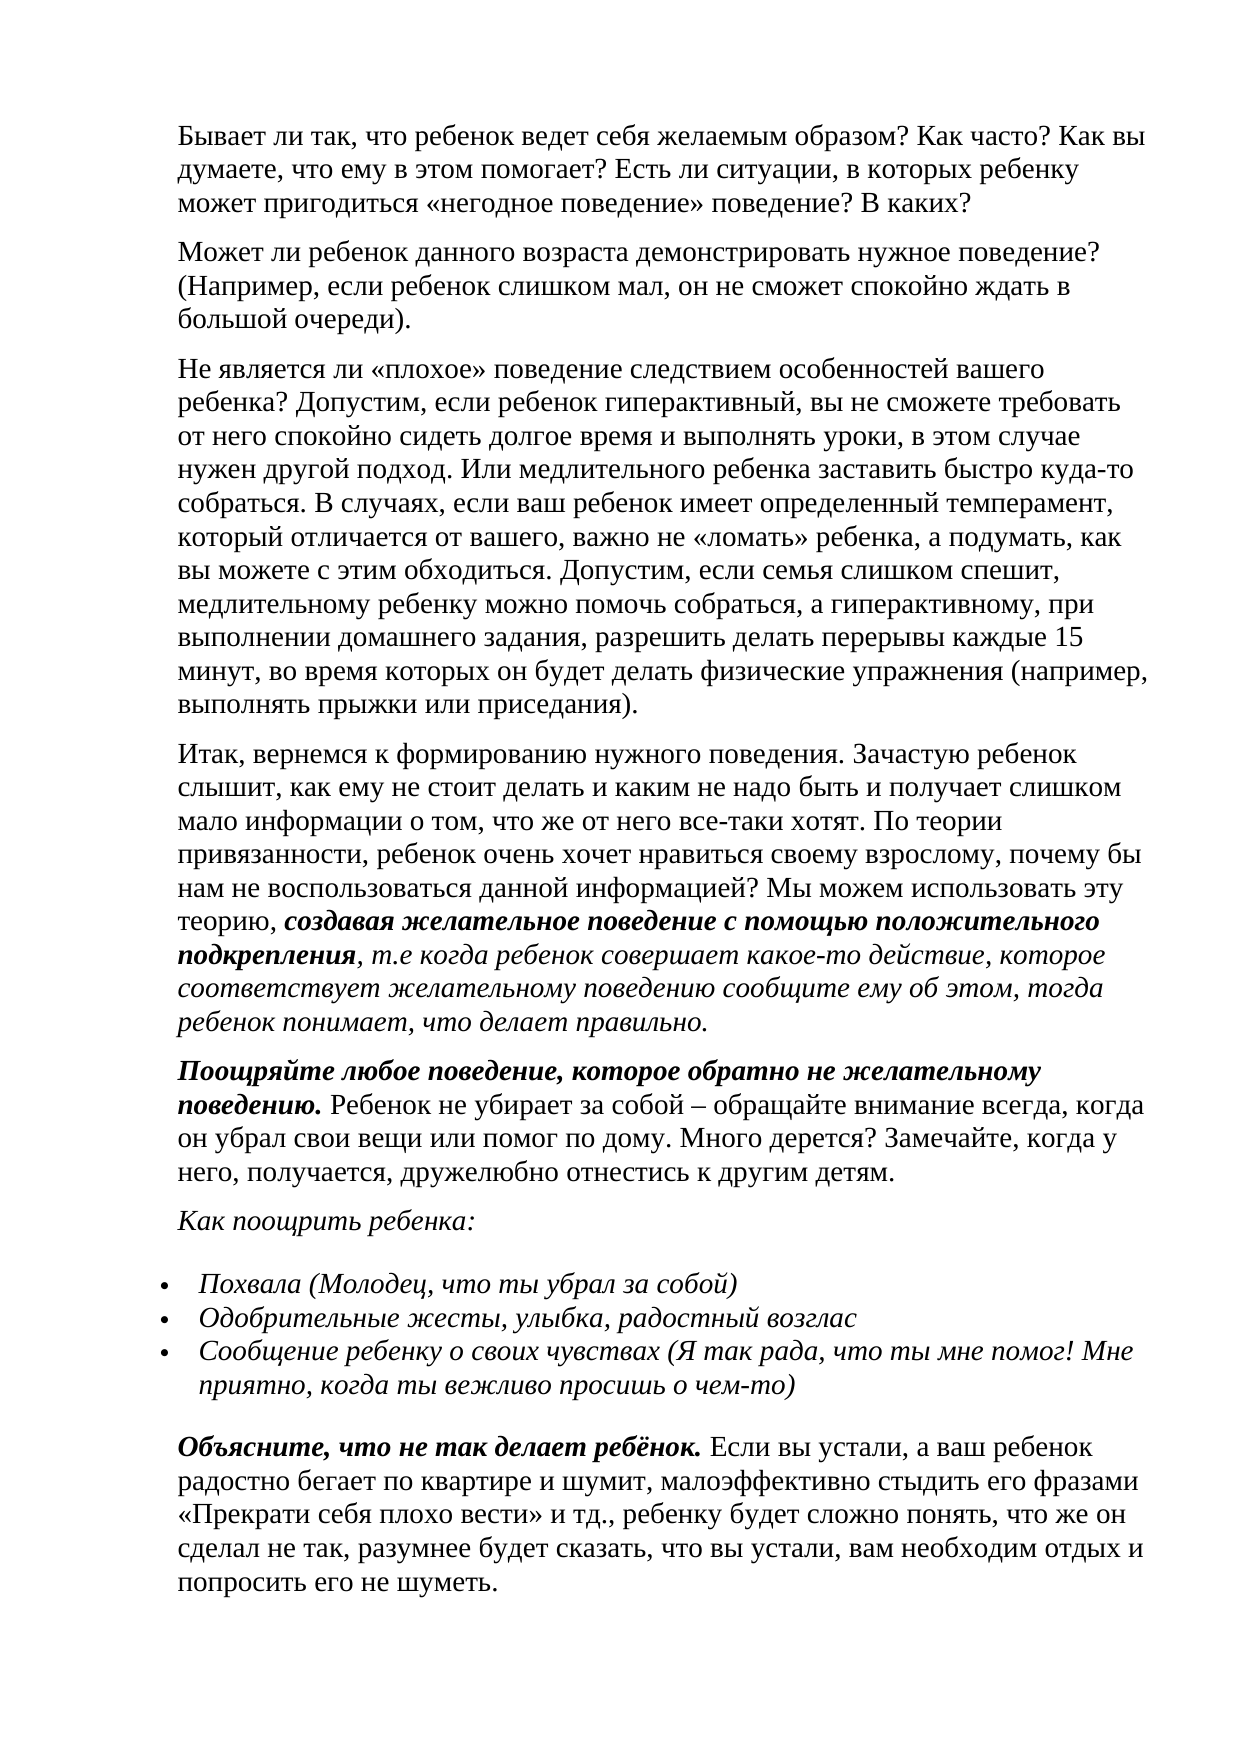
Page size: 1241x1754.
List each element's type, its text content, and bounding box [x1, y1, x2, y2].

text Может ли ребенок данного возраста демонстрировать нужное поведение? (Например, если ребенок слишком мал, он не сможет спокойно ждать в большой очереди). [177, 234, 1152, 335]
list Одобрительные жесты, улыбка, радостный возглас [161, 1300, 1152, 1333]
list Сообщение ребенку о своих чувствах (Я так рада, что ты мне помог! Мне приятно, когда ты вежливо просишь о чем-то) [161, 1333, 1152, 1400]
text Как поощрить ребенка: [177, 1203, 1152, 1237]
text Не является ли «плохое» поведение следствием особенностей вашего ребенка? Допустим, если ребенок гиперактивный, вы не сможете требовать от него спокойно сидеть долгое время и выполнять уроки, в этом случае нужен другой подход. Или медлительного ребенка заставить быстро куда-то собраться. В случаях, если ваш ребенок имеет определенный темперамент, который отличается от вашего, важно не «ломать» ребенка, а подумать, как вы можете с этим обходиться. Допустим, если семья слишком спешит, медлительному ребенку можно помочь собраться, а гиперактивному, при выполнении домашнего задания, разрешить делать перерывы каждые 15 минут, во время которых он будет делать физические упражнения (например, выполнять прыжки или приседания). [177, 351, 1152, 720]
list Похвала (Молодец, что ты убрал за собой) [161, 1266, 1152, 1300]
text Поощряйте любое поведение, которое обратно не желательному поведению. Ребенок не убирает за собой – обращайте внимание всегда, когда он убрал свои вещи или помог по дому. Много дерется? Замечайте, когда у него, получается, дружелюбно отнестись к другим детям. [177, 1053, 1152, 1188]
text Бывает ли так, что ребенок ведет себя желаемым образом? Как часто? Как вы думаете, что ему в этом помогает? Есть ли ситуации, в которых ребенку может пригодиться «негодное поведение» поведение? В каких? [177, 118, 1152, 219]
text Объясните, что не так делает ребёнок. Если вы устали, а ваш ребенок радостно бегает по квартире и шумит, малоэффективно стыдить его фразами «Прекрати себя плохо вести» и тд., ребенку будет сложно понять, что же он сделал не так, разумнее будет сказать, что вы устали, вам необходим отдых и попросить его не шуметь. [177, 1429, 1152, 1597]
text Итак, вернемся к формированию нужного поведения. Зачастую ребенок слышит, как ему не стоит делать и каким не надо быть и получает слишком мало информации о том, что же от него все-таки хотят. По теории привязанности, ребенок очень хочет нравиться своему взрослому, почему бы нам не воспользоваться данной информацией? Мы можем использовать эту теорию, создавая желательное поведение с помощью положительного подкрепления, т.е когда ребенок совершает какое-то действие, которое соответствует желательному поведению сообщите ему об этом, тогда ребенок понимает, что делает правильно. [177, 736, 1152, 1038]
